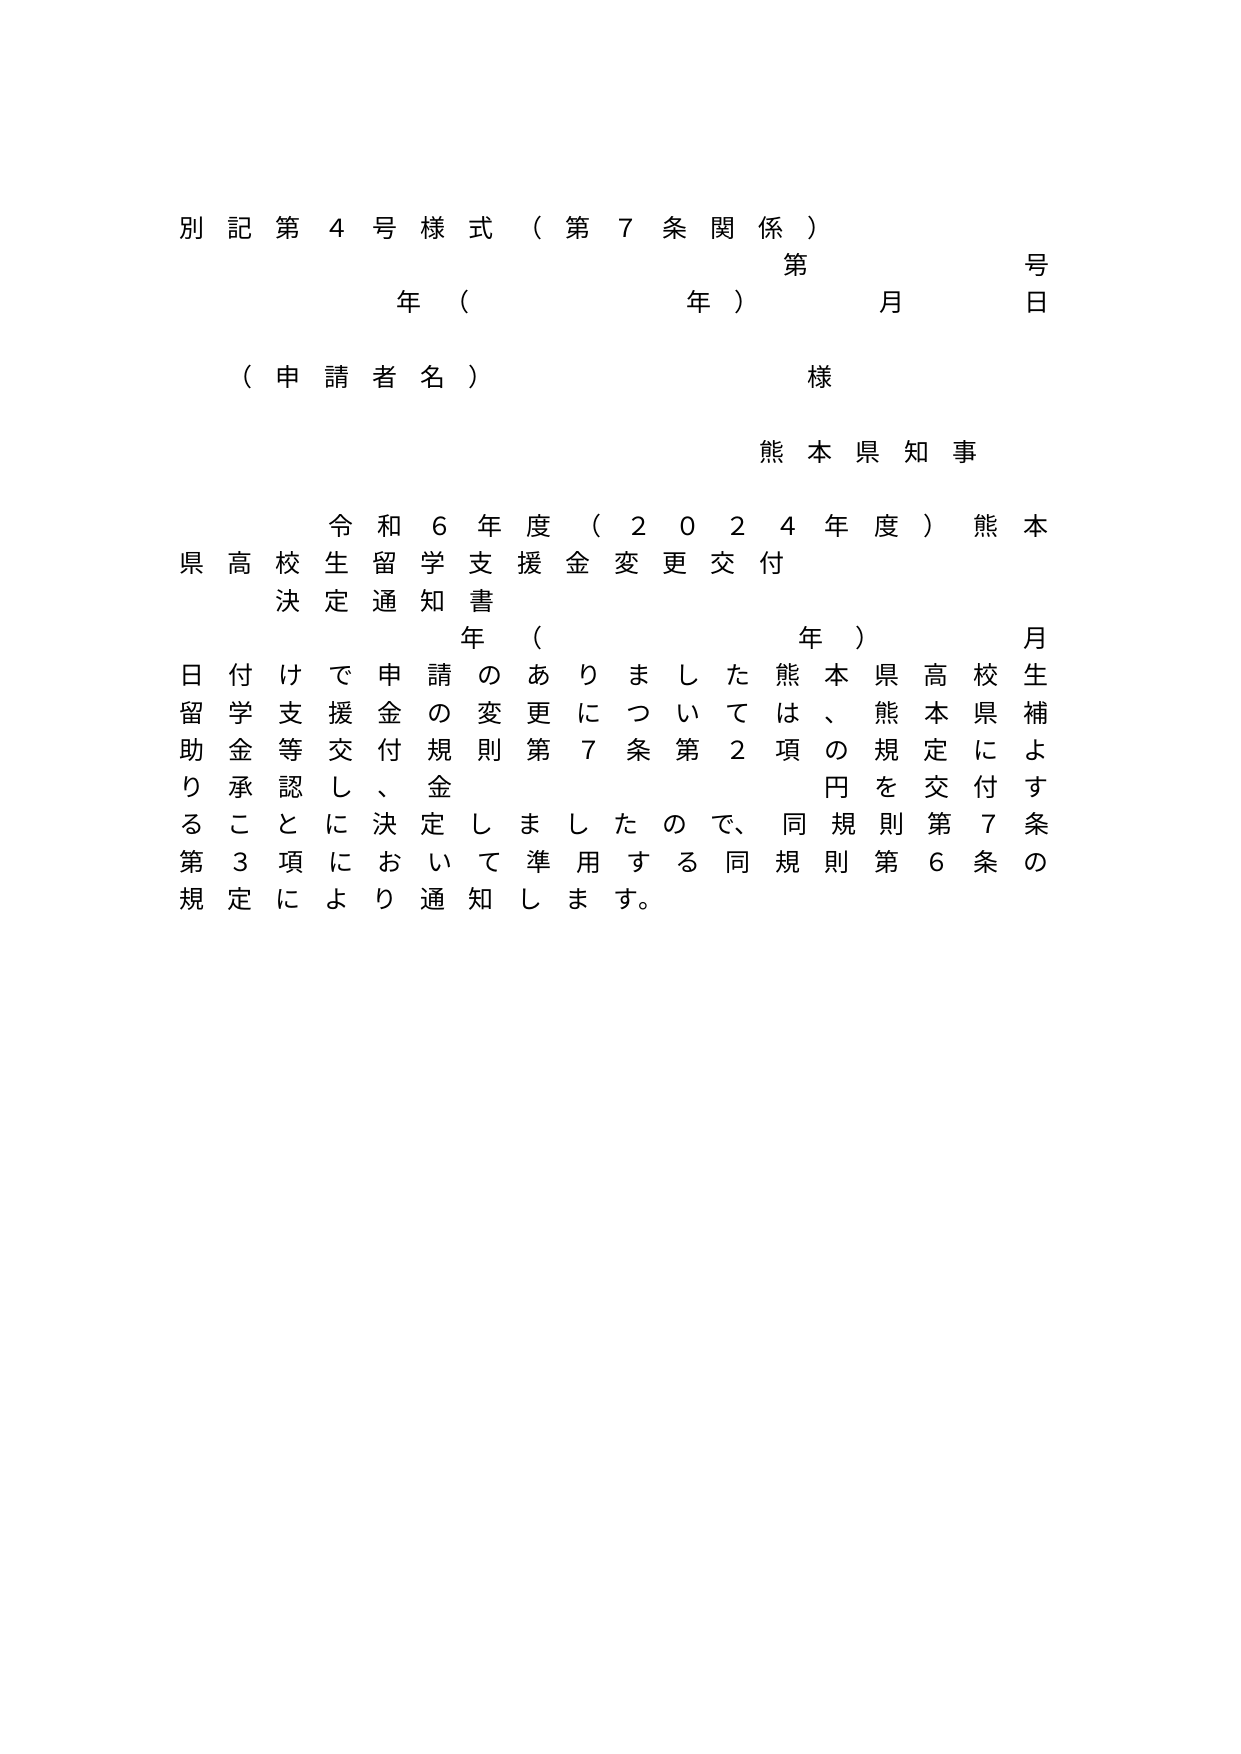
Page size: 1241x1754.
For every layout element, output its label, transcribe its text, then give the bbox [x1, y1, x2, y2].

text 年（ 年） 月 日 [179, 282, 1073, 319]
text （申請者名） 様 [179, 357, 1073, 394]
text 令和６年度（２０２４年度）熊本県高校生留学支援金変更交付 [179, 506, 1073, 581]
text 熊本県知事 [179, 431, 1073, 469]
text 第 号 [179, 245, 1073, 282]
text 別記第４号様式（第７条関係） [179, 208, 1073, 245]
text 年（ 年） 月 日付けで申請のありました熊本県高校生留学支援金の変更については、熊本県補助金等交付規則第７条第２項の規定により承認し、金 円を交付することに決定しましたので、同規則第７条第３項において準用する同規則第６条の規定により通知します。 [179, 618, 1073, 916]
text 決定通知書 [179, 581, 1073, 618]
